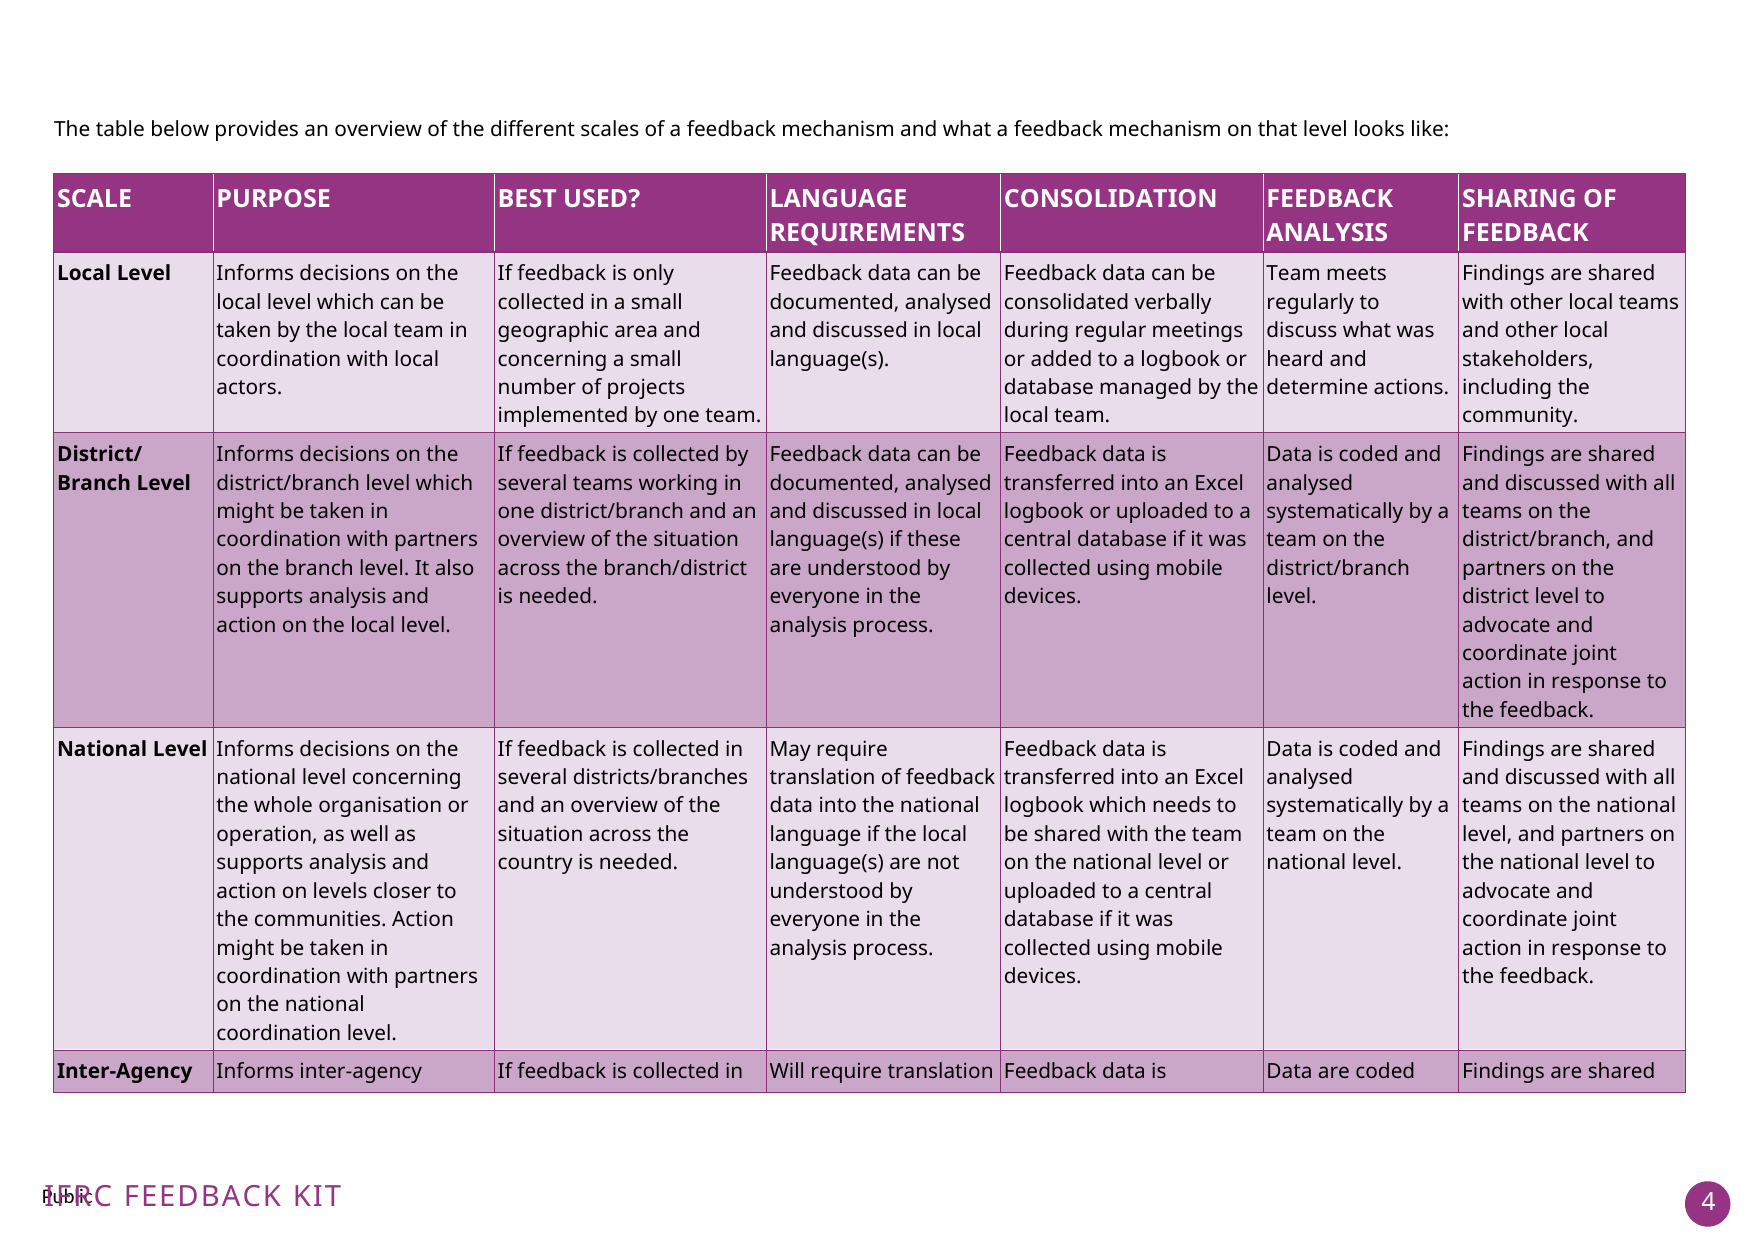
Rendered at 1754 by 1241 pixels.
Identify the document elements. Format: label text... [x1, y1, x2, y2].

table_cell Informs decisions on the local level which can be taken by the local team in coordination with local actors. [214, 253, 494, 432]
table_cell Findings are shared and discussed with all teams on the district/branch, and partners on the district level to advocate and coordinate joint action in response to the feedback. [1459, 433, 1685, 727]
table_cell Team meets regularly to discuss what was heard and determine actions. [1264, 253, 1458, 432]
table_cell May require translation of feedback data into the national language if the local language(s) are not understood by everyone in the analysis process. [767, 728, 1000, 1049]
table_cell If feedback is collected in several districts/branches and an overview of the situation across the country is needed. [495, 728, 766, 1049]
table_header BEST USED? [495, 174, 766, 251]
table_header SCALE [54, 174, 213, 251]
table_header LANGUAGE REQUIREMENTS [767, 174, 1000, 251]
table_cell Data is coded and analysed systematically by a team on the national level. [1264, 728, 1458, 1049]
table_cell National Level [54, 728, 213, 1049]
table_cell If feedback is collected by several teams working in one district/branch and an overview of the situation across the branch/district is needed. [495, 433, 766, 727]
table_header SHARING OF FEEDBACK [1459, 174, 1685, 251]
table_cell Feedback data is transferred into an Excel logbook or uploaded to a central database if it was collected using mobile devices. [1001, 433, 1263, 727]
text The table below provides an overview of the different scales of a feedback mechanism and what a feedback mechanism on that level looks like: [54, 114, 1606, 143]
table_cell Findings are shared and discussed with all teams on the national level, and partners on the national level to advocate and coordinate joint action in response to the feedback. [1459, 728, 1685, 1049]
table_cell Informs decisions on the national level concerning the whole organisation or operation, as well as supports analysis and action on levels closer to the communities. Action might be taken in coordination with partners on the national coordination level. [214, 728, 494, 1049]
table_cell District/Branch Level [54, 433, 213, 727]
table_cell Local Level [54, 253, 213, 432]
table_cell If feedback is only collected in a small geographic area and concerning a small number of projects implemented by one team. [495, 253, 766, 432]
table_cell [214, 1051, 494, 1092]
table_header FEEDBACK ANALYSIS [1264, 174, 1458, 251]
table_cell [54, 1051, 213, 1092]
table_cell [767, 1051, 1000, 1092]
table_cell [1459, 1051, 1685, 1092]
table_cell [1264, 1051, 1458, 1092]
table_header CONSOLIDATION [1001, 174, 1263, 251]
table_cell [495, 1051, 766, 1092]
table_cell Data is coded and analysed systematically by a team on the district/branch level. [1264, 433, 1458, 727]
table_cell Feedback data can be consolidated verbally during regular meetings or added to a logbook or database managed by the local team. [1001, 253, 1263, 432]
table_cell Feedback data can be documented, analysed and discussed in local language(s) if these are understood by everyone in the analysis process. [767, 433, 1000, 727]
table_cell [1001, 1051, 1263, 1092]
table_header PURPOSE [214, 174, 494, 251]
table_cell Feedback data is transferred into an Excel logbook which needs to be shared with the team on the national level or uploaded to a central database if it was collected using mobile devices. [1001, 728, 1263, 1049]
table_cell Findings are shared with other local teams and other local stakeholders, including the community. [1459, 253, 1685, 432]
table_cell Feedback data can be documented, analysed and discussed in local language(s). [767, 253, 1000, 432]
table_cell Informs decisions on the district/branch level which might be taken in coordination with partners on the branch level. It also supports analysis and action on the local level. [214, 433, 494, 727]
